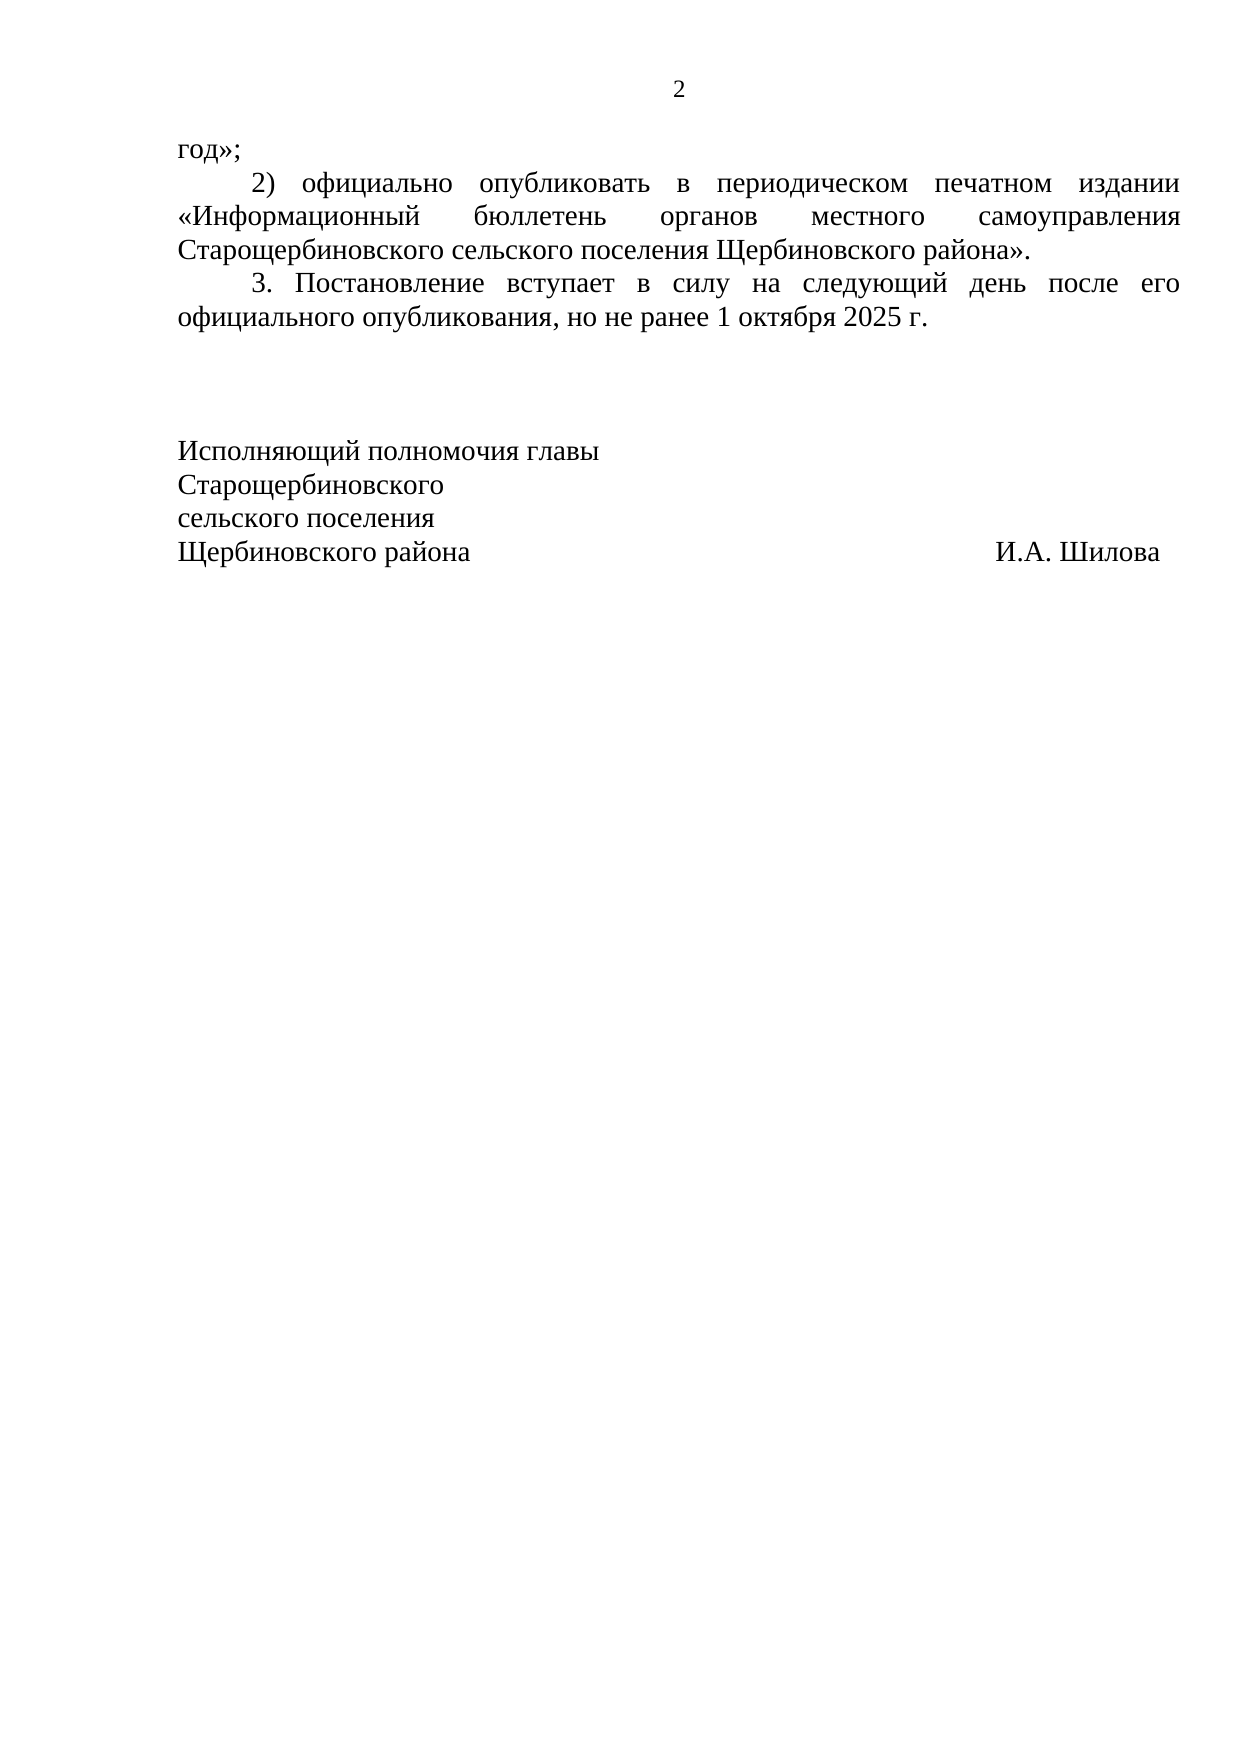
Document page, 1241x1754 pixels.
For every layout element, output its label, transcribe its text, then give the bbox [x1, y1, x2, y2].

text 3. Постановление вступает в силу на следующий день после его официального опубликования, но не ранее 1 октября 2025 г. [177, 266, 1181, 333]
text Старощербиновского [177, 467, 1181, 500]
text 2) официально опубликовать в периодическом печатном издании «Информационный бюллетень органов местного самоуправления Старощербиновского сельского поселения Щербиновского района». [177, 165, 1181, 266]
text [177, 131, 1181, 165]
text Щербиновского района И.А. Шилова [177, 534, 1181, 567]
text Исполняющий полномочия главы [177, 433, 1181, 467]
text сельского поселения [177, 500, 1181, 534]
